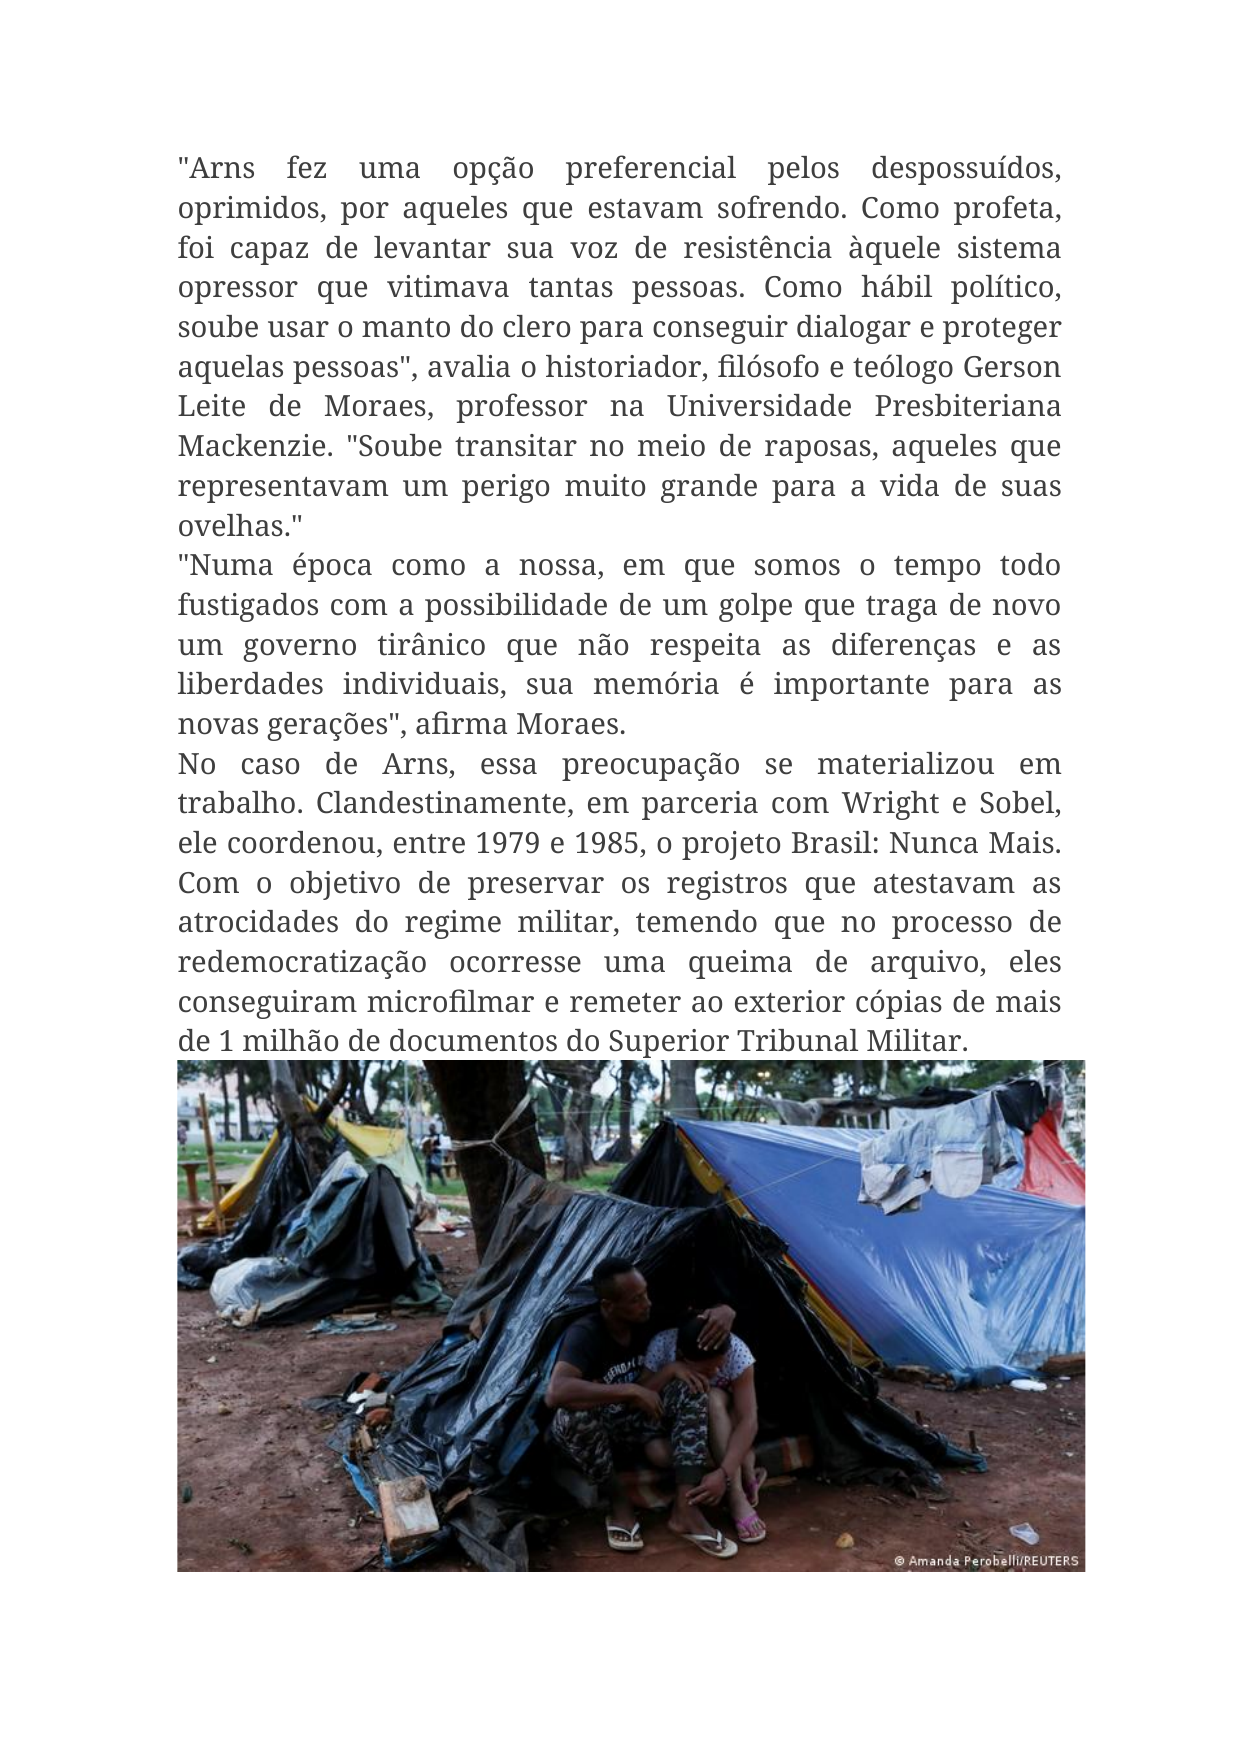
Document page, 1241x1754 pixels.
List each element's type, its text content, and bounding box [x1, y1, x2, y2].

picture [177, 1060, 1086, 1572]
text No caso de Arns, essa preocupação se materializou em trabalho. Clandestinamente, em parceria com Wright e Sobel, ele coordenou, entre 1979 e 1985, o projeto Brasil: Nunca Mais. Com o objetivo de preservar os registros que atestavam as atrocidades do regime militar, temendo que no processo de redemocratização ocorresse uma queima de arquivo, eles conseguiram microfilmar e remeter ao exterior cópias de mais de 1 milhão de documentos do Superior Tribunal Militar. [177, 743, 1063, 1060]
text "Numa época como a nossa, em que somos o tempo todo fustigados com a possibilidade de um golpe que traga de novo um governo tirânico que não respeita as diferenças e as liberdades individuais, sua memória é importante para as novas gerações", afirma Moraes. [177, 544, 1063, 743]
text "Arns fez uma opção preferencial pelos despossuídos, oprimidos, por aqueles que estavam sofrendo. Como profeta, foi capaz de levantar sua voz de resistência àquele sistema opressor que vitimava tantas pessoas. Como hábil político, soube usar o manto do clero para conseguir dialogar e proteger aquelas pessoas", avalia o historiador, filósofo e teólogo Gerson Leite de Moraes, professor na Universidade Presbiteriana Mackenzie. "Soube transitar no meio de raposas, aqueles que representavam um perigo muito grande para a vida de suas ovelhas." [177, 148, 1063, 544]
